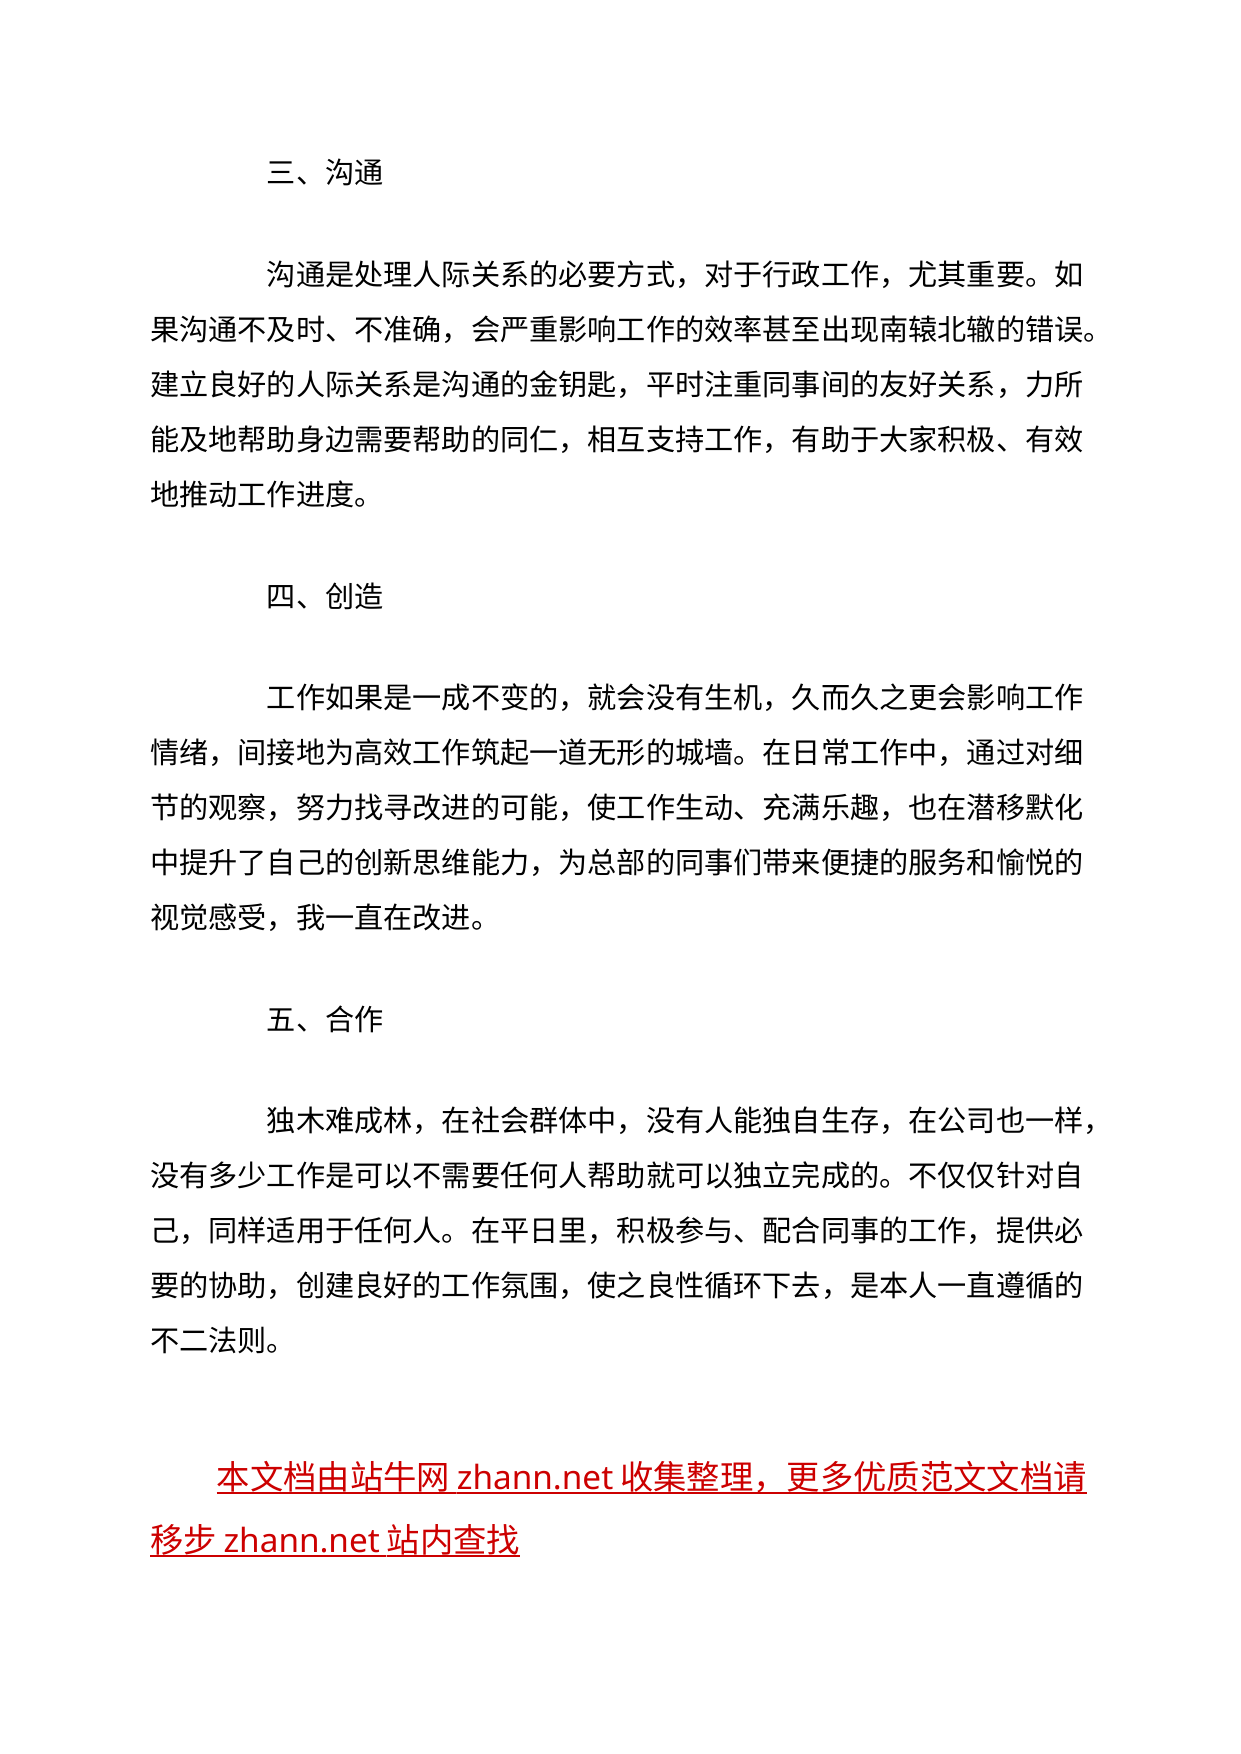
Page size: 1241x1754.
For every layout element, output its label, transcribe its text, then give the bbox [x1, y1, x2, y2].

text 沟通是处理人际关系的必要方式，对于行政工作，尤其重要。如果沟通不及时、不准确，会严重影响工作的效率甚至出现南辕北辙的错误。建立良好的人际关系是沟通的金钥匙，平时注重同事间的友好关系，力所能及地帮助身边需要帮助的同仁，相互支持工作，有助于大家积极、有效地推动工作进度。 [150, 252, 1090, 514]
text 工作如果是一成不变的，就会没有生机，久而久之更会影响工作情绪，间接地为高效工作筑起一道无形的城墙。在日常工作中，通过对细节的观察，努力找寻改进的可能，使工作生动、充满乐趣，也在潜移默化中提升了自己的创新思维能力，为总部的同事们带来便捷的服务和愉悦的视觉感受，我一直在改进。 [150, 675, 1090, 937]
text 本文档由站牛网zhann.net收集整理，更多优质范文文档请移步zhann.net站内查找 [150, 1451, 1090, 1562]
text 独木难成林，在社会群体中，没有人能独自生存，在公司也一样，没有多少工作是可以不需要任何人帮助就可以独立完成的。不仅仅针对自己，同样适用于任何人。在平日里，积极参与、配合同事的工作，提供必要的协助，创建良好的工作氛围，使之良性循环下去，是本人一直遵循的不二法则。 [150, 1098, 1090, 1360]
text 四、创造 [150, 573, 1090, 615]
text 三、沟通 [150, 150, 1090, 192]
text 五、合作 [150, 996, 1090, 1038]
